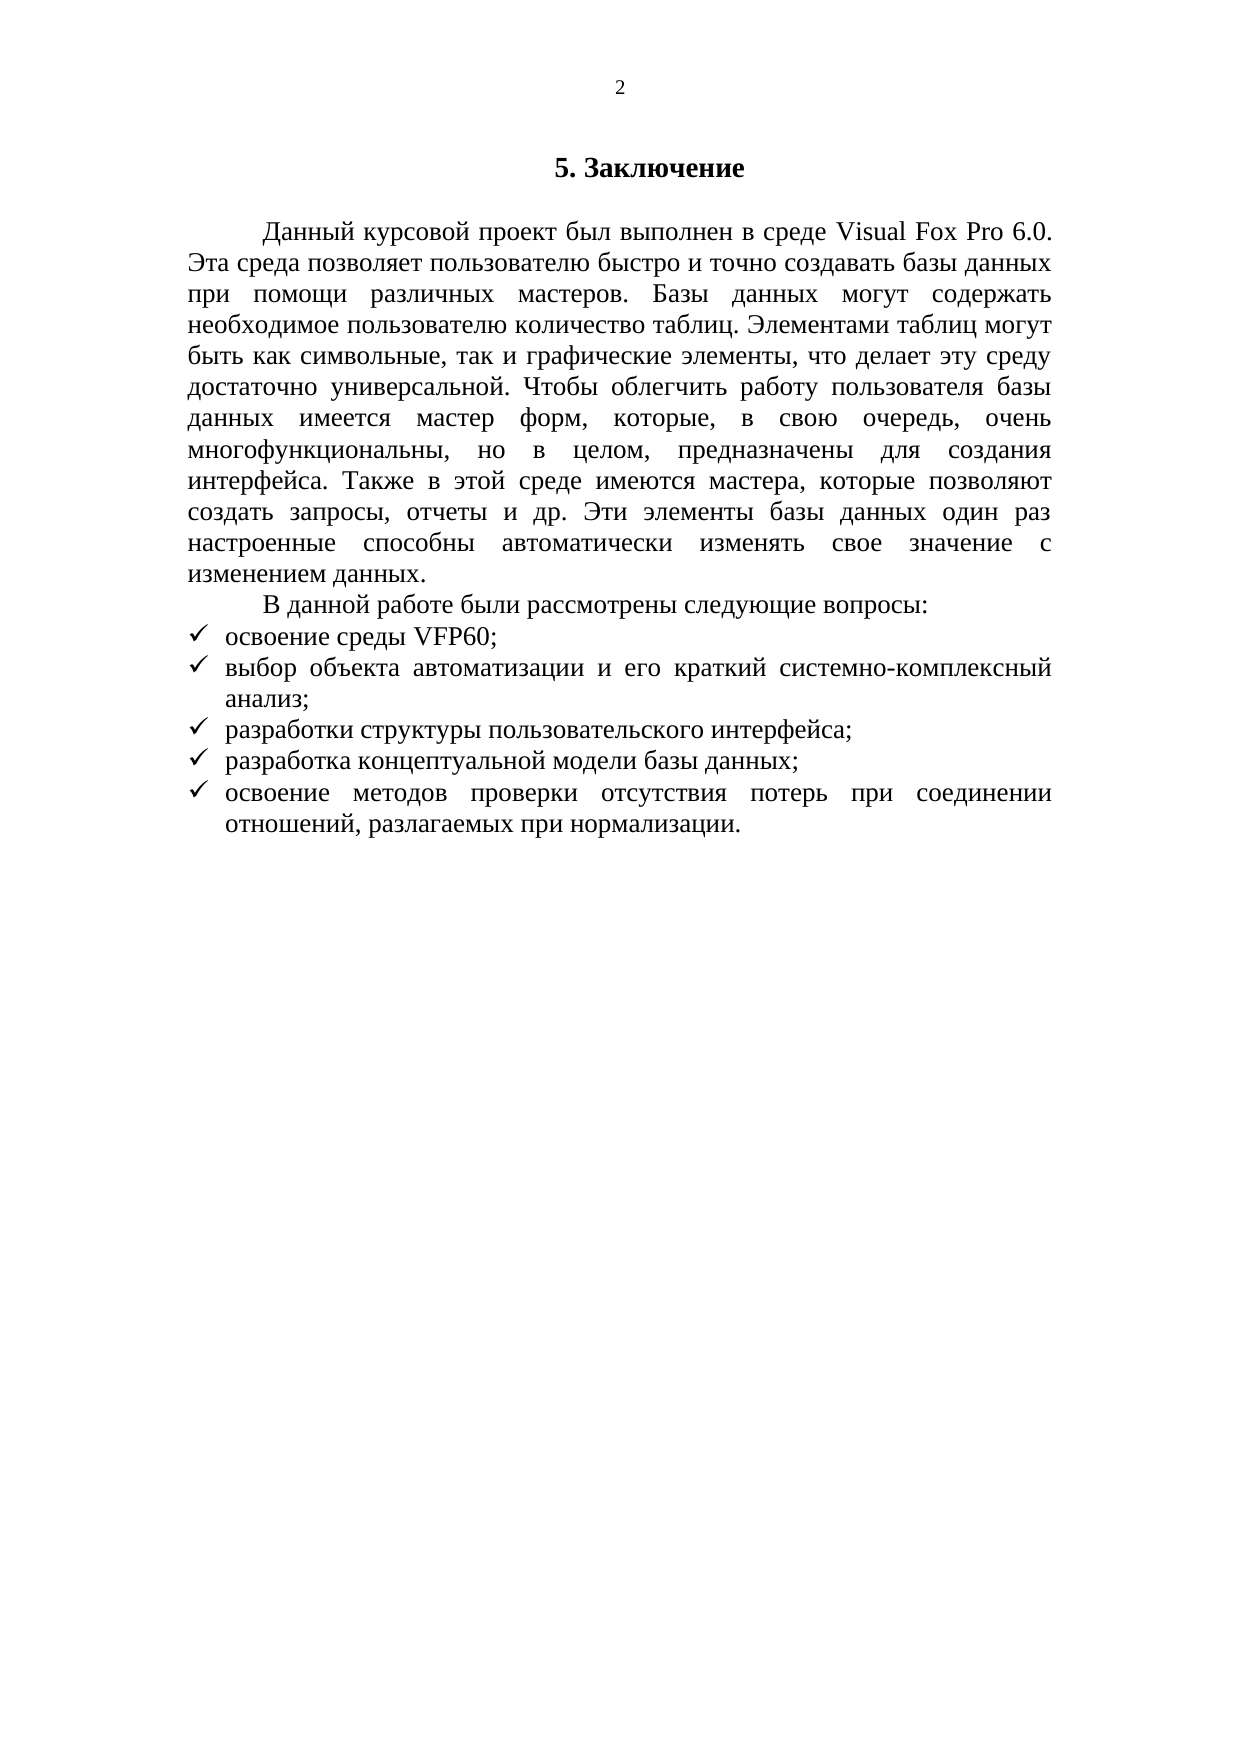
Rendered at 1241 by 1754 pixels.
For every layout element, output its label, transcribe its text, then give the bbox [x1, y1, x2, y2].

text В данной работе были рассмотрены следующие вопросы: [187, 588, 1053, 619]
list разработка концептуальной модели базы данных; [187, 744, 1053, 776]
list выбор объекта автоматизации и его краткий системно-комплексный анализ; [187, 651, 1053, 713]
text 5. Заключение [187, 150, 1053, 183]
text Данный курсовой проект был выполнен в среде Visual Fox Pro 6.0. Эта среда позволяет пользователю быстро и точно создавать базы данных при помощи различных мастеров. Базы данных могут содержать необходимое пользователю количество таблиц. Элементами таблиц могут быть как символьные, так и графические элементы, что делает эту среду достаточно универсальной. Чтобы облегчить работу пользователя базы данных имеется мастер форм, которые, в свою очередь, очень многофункциональны, но в целом, предназначены для создания интерфейса. Также в этой среде имеются мастера, которые позволяют создать запросы, отчеты и др. Эти элементы базы данных один раз настроенные способны автоматически изменять свое значение с изменением данных. [187, 215, 1053, 588]
list разработки структуры пользовательского интерфейса; [187, 713, 1053, 744]
list освоение методов проверки отсутствия потерь при соединении отношений, разлагаемых при нормализации. [187, 776, 1053, 838]
list освоение среды VFP60; [187, 619, 1053, 651]
